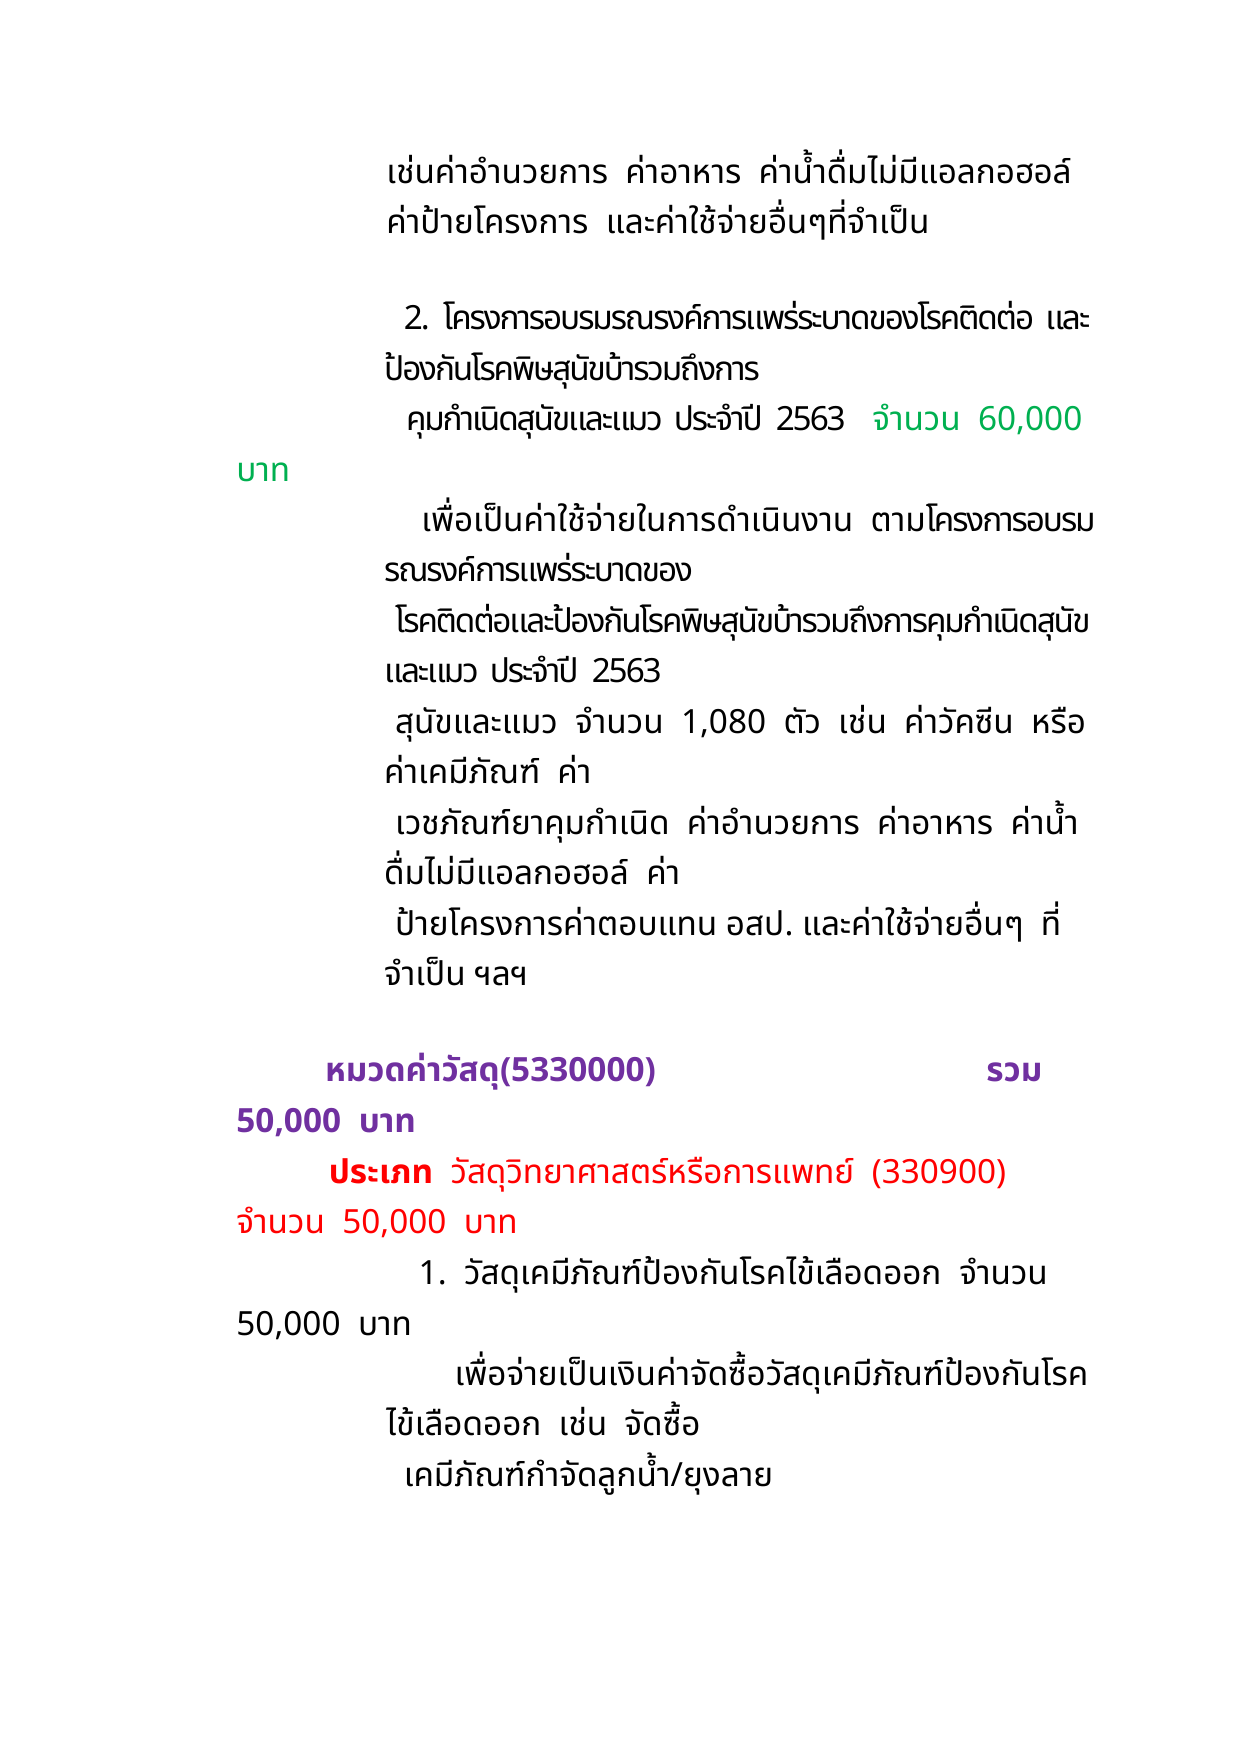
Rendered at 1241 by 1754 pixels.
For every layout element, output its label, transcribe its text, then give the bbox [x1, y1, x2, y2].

text เพื่อเป็นค่าใช้จ่ายในการดำเนินงาน ตามโครงการอบรมรณรงค์การแพร่ระบาดของ [384, 496, 1107, 597]
text หมวดค่าวัสดุ(5330000) รวม 50,000 บาท [236, 1046, 1107, 1147]
text ประเภท วัสดุวิทยาศาสตร์หรือการแพทย์ (330900) จำนวน 50,000 บาท [236, 1147, 1107, 1249]
text คุมกำเนิดสุนัขและแมว ประจำปี 2563 จำนวน 60,000 บาท [236, 395, 1107, 496]
text เคมีภัณฑ์กำจัดลูกน้ำ/ยุงลาย [386, 1451, 1107, 1501]
text สุนัขและแมว จำนวน 1,080 ตัว เช่น ค่าวัคซีน หรือค่าเคมีภัณฑ์ ค่า [384, 698, 1107, 799]
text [386, 148, 1107, 248]
text โรคติดต่อและป้องกันโรคพิษสุนัขบ้ารวมถึงการคุมกำเนิดสุนัขและแมว ประจำปี 2563 [384, 597, 1107, 698]
text ป้ายโครงการค่าตอบแทน อสป. และค่าใช้จ่ายอื่นๆ ที่จำเป็น ฯลฯ [384, 900, 1107, 1001]
text 1. วัสดุเคมีภัณฑ์ป้องกันโรคไข้เลือดออก จำนวน 50,000 บาท [236, 1249, 1107, 1350]
text 2. โครงการอบรมรณรงค์การแพร่ระบาดของโรคติดต่อ และป้องกันโรคพิษสุนัขบ้ารวมถึงการ [384, 294, 1107, 395]
text เพื่อจ่ายเป็นเงินค่าจัดซื้อวัสดุเคมีภัณฑ์ป้องกันโรคไข้เลือดออก เช่น จัดซื้อ [386, 1350, 1107, 1451]
text เวชภัณฑ์ยาคุมกำเนิด ค่าอำนวยการ ค่าอาหาร ค่าน้ำดื่มไม่มีแอลกอฮอล์ ค่า [384, 799, 1107, 900]
